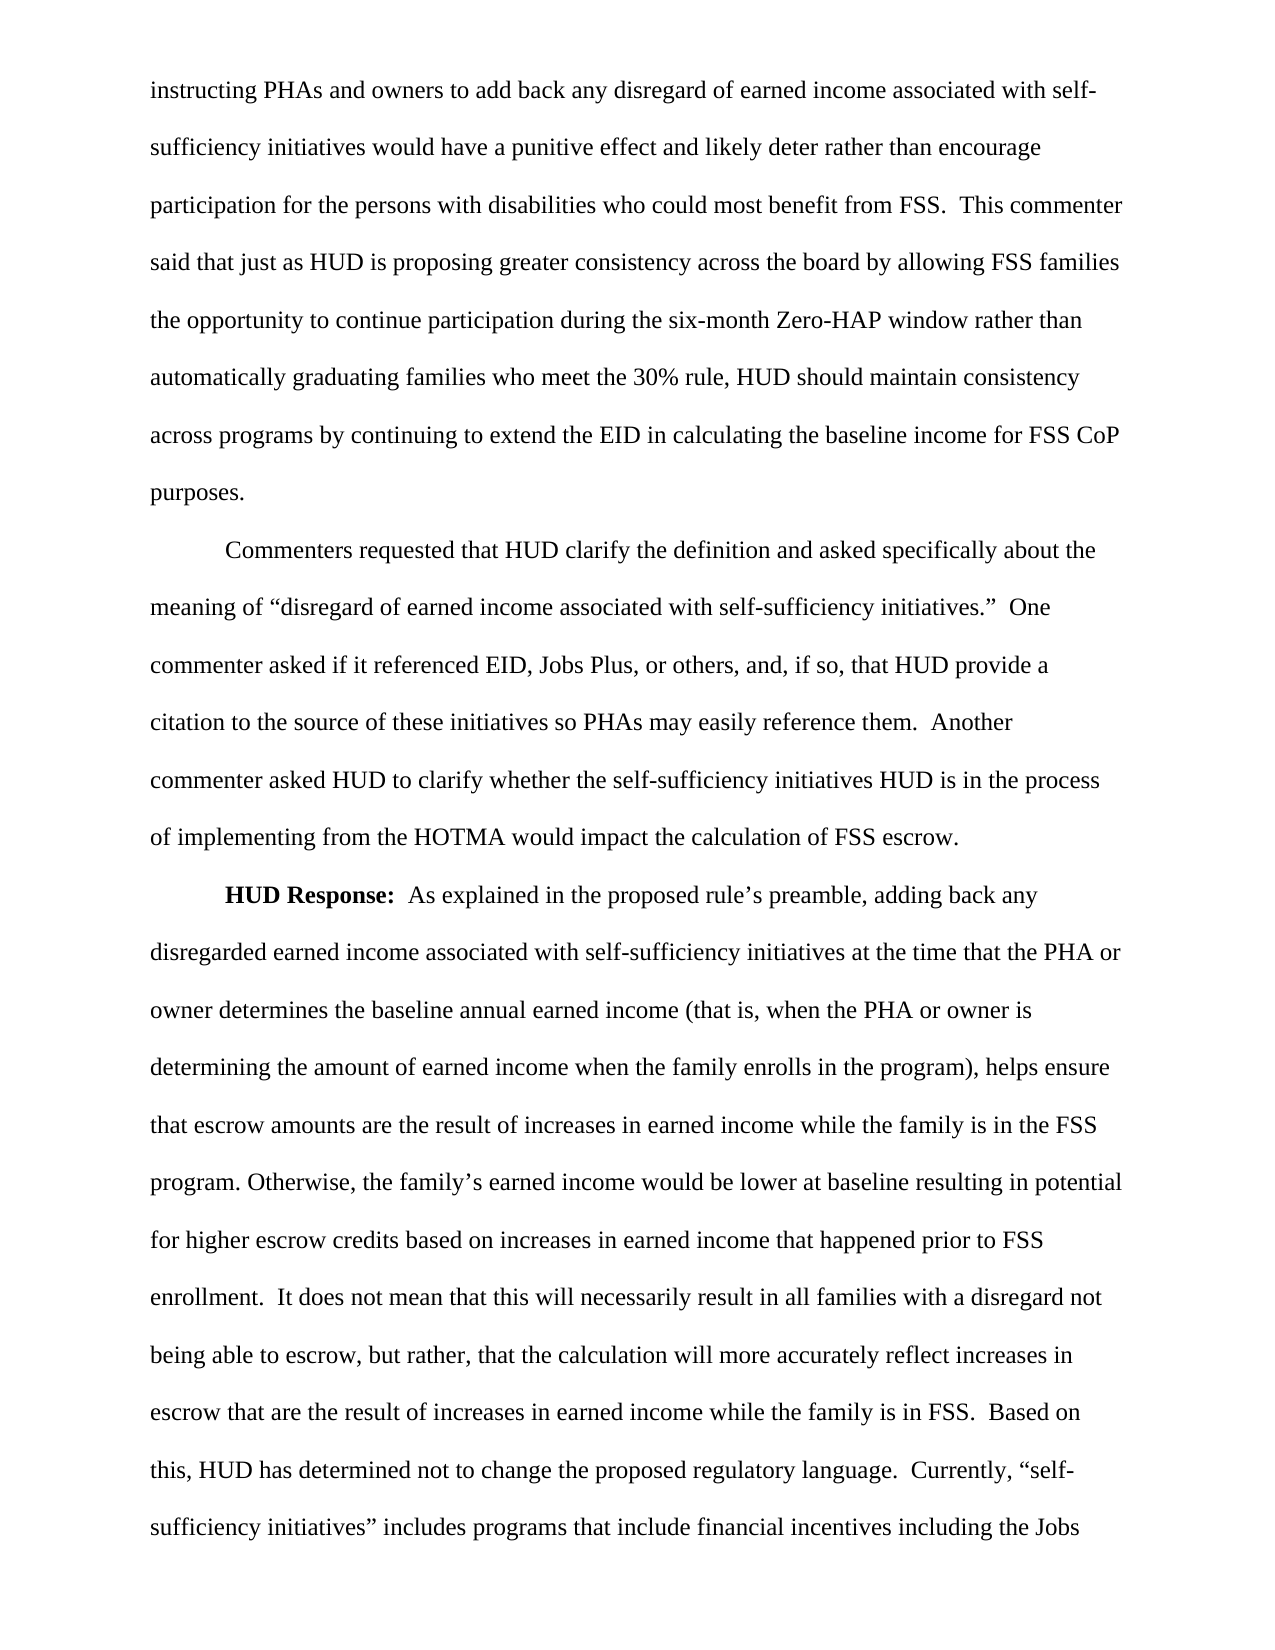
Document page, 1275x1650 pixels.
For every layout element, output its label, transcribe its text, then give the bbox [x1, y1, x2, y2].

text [150, 880, 1125, 1541]
text Commenters requested that HUD clarify the definition and asked specifically about the meaning of “disregard of earned income associated with self-sufficiency initiatives.” One commenter asked if it referenced EID, Jobs Plus, or others, and, if so, that HUD provide a citation to the source of these initiatives so PHAs may easily reference them. Another commenter asked HUD to clarify whether the self-sufficiency initiatives HUD is in the process of implementing from the HOTMA would impact the calculation of FSS escrow. [150, 535, 1125, 851]
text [150, 75, 1125, 506]
